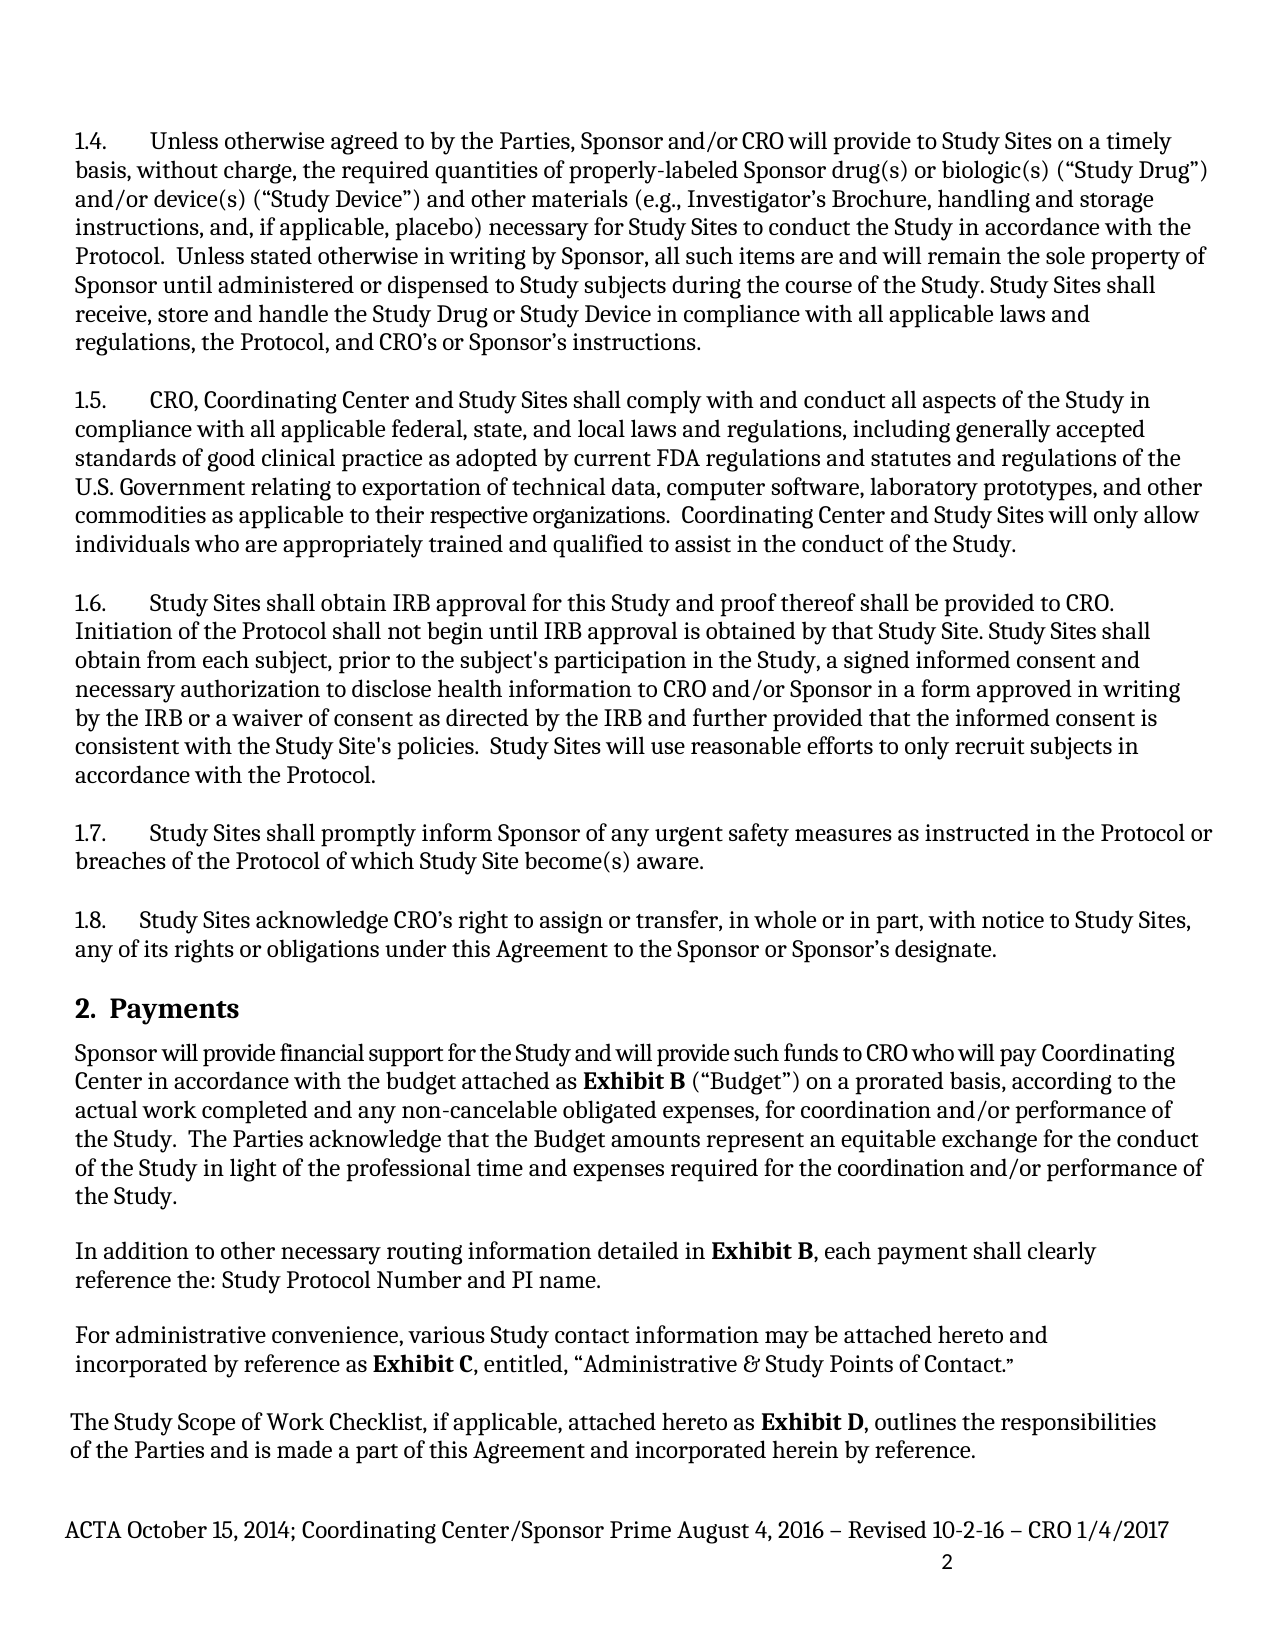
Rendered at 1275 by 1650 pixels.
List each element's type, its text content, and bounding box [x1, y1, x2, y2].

text of the Parties and is made a part of this Agreement and incorporated herein by reference. [64, 1436, 1219, 1465]
text 1.5. CRO, Coordinating Center and Study Sites shall comply with and conduct all aspects of the Study in compliance with all applicable federal, state, and local laws and regulations, including generally accepted standards of good clinical practice as adopted by current FDA regulations and statutes and regulations of the U.S. Government relating to exportation of technical data, computer software, laboratory prototypes, and other commodities as applicable to their respective organizations. Coordinating Center and Study Sites will only allow individuals who are appropriately trained and qualified to assist in the conduct of the Study. [75, 386, 1203, 559]
text The Study Scope of Work Checklist, if applicable, attached hereto as Exhibit D, outlines the responsibilities [64, 1408, 1219, 1436]
text 2. Payments [75, 992, 1221, 1026]
text 1.8. Study Sites acknowledge CRO’s right to assign or transfer, in whole or in part, with notice to Study Sites, any of its rights or obligations under this Agreement to the Sponsor or Sponsor’s designate. [75, 905, 1221, 963]
text 1.7. Study Sites shall promptly inform Sponsor of any urgent safety measures as instructed in the Protocol or breaches of the Protocol of which Study Site become(s) aware. [75, 818, 1221, 876]
text 1.6. Study Sites shall obtain IRB approval for this Study and proof thereof shall be provided to CRO. Initiation of the Protocol shall not begin until IRB approval is obtained by that Study Site. Study Sites shall obtain from each subject, prior to the subject's participation in the Study, a signed informed consent and necessary authorization to disclose health information to CRO and/or Sponsor in a form approved in writing by the IRB or a waiver of consent as directed by the IRB and further provided that the informed consent is consistent with the Study Site's policies. Study Sites will use reasonable efforts to only recruit subjects in accordance with the Protocol. [75, 588, 1209, 790]
text For administrative convenience, various Study contact information may be attached hereto and incorporated by reference as Exhibit C, entitled, “Administrative & Study Points of Contact.” [75, 1320, 1104, 1378]
text 1.4. Unless otherwise agreed to by the Parties, Sponsor and/or CRO will provide to Study Sites on a timely basis, without charge, the required quantities of properly-labeled Sponsor drug(s) or biologic(s) (“Study Drug”) and/or device(s) (“Study Device”) and other materials (e.g., Investigator’s Brochure, handling and storage instructions, and, if applicable, placebo) necessary for Study Sites to conduct the Study in accordance with the Protocol. Unless stated otherwise in writing by Sponsor, all such items are and will remain the sole property of Sponsor until administered or dispensed to Study subjects during the course of the Study. Study Sites shall receive, store and handle the Study Drug or Study Device in compliance with all applicable laws and regulations, the Protocol, and CRO’s or Sponsor’s instructions. [75, 127, 1211, 357]
text Sponsor will provide financial support for the Study and will provide such funds to CRO who will pay Coordinating Center in accordance with the budget attached as Exhibit B (“Budget”) on a prorated basis, according to the actual work completed and any non-cancelable obligated expenses, for coordination and/or performance of the Study. The Parties acknowledge that the Budget amounts represent an equitable exchange for the conduct of the Study in light of the professional time and expenses required for the coordination and/or performance of the Study. [75, 1038, 1207, 1211]
text In addition to other necessary routing information detailed in Exhibit B, each payment shall clearly reference the: Study Protocol Number and PI name. [75, 1236, 1141, 1295]
